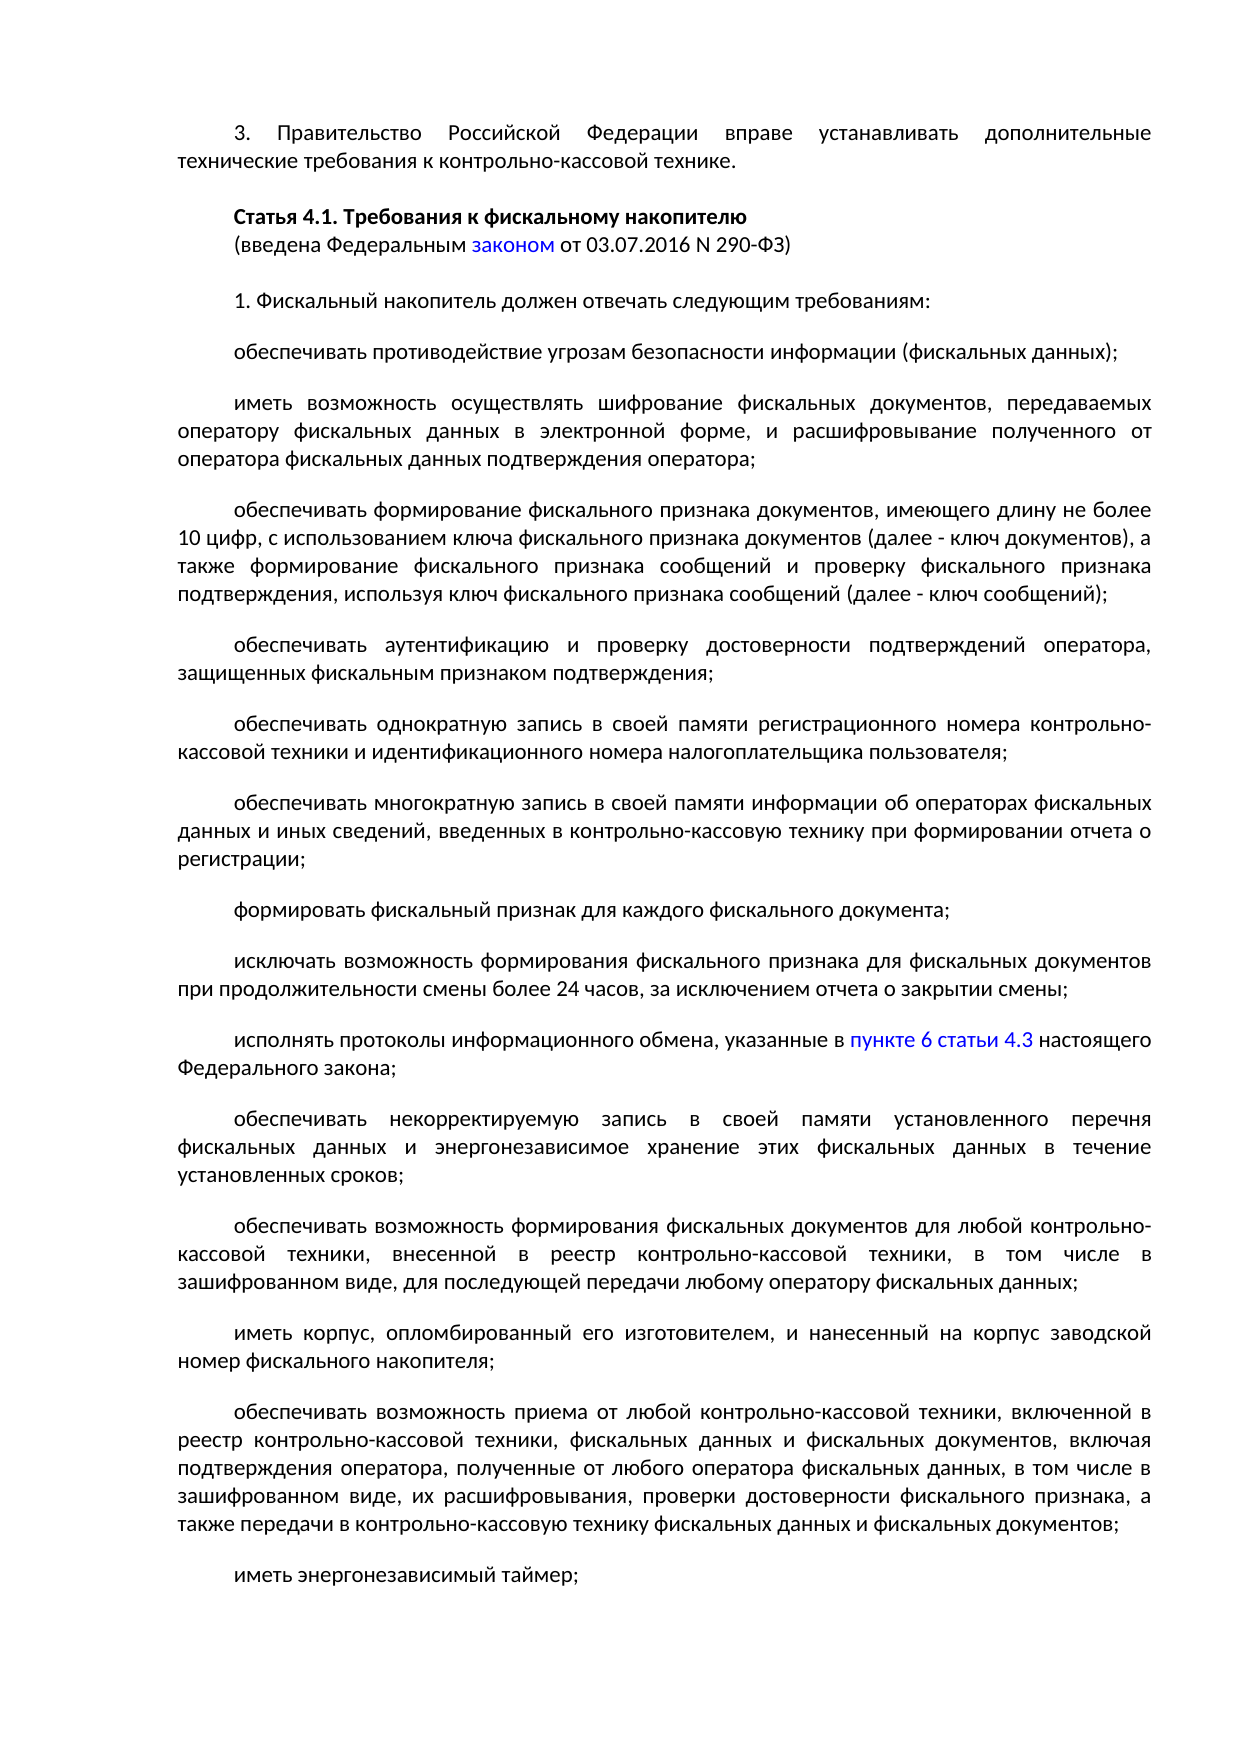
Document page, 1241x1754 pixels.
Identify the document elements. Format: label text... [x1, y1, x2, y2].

text иметь корпус, опломбированный его изготовителем, и нанесенный на корпус заводской номер фискального накопителя; [177, 1318, 1152, 1374]
title Статья 4.1. Требования к фискальному накопителю [177, 202, 1152, 230]
text 3. Правительство Российской Федерации вправе устанавливать дополнительные технические требования к контрольно-кассовой технике. [177, 118, 1152, 174]
text обеспечивать аутентификацию и проверку достоверности подтверждений оператора, защищенных фискальным признаком подтверждения; [177, 630, 1152, 686]
text обеспечивать однократную запись в своей памяти регистрационного номера контрольно-кассовой техники и идентификационного номера налогоплательщика пользователя; [177, 709, 1152, 765]
text обеспечивать некорректируемую запись в своей памяти установленного перечня фискальных данных и энергонезависимое хранение этих фискальных данных в течение установленных сроков; [177, 1104, 1152, 1188]
text обеспечивать противодействие угрозам безопасности информации (фискальных данных); [177, 337, 1152, 365]
text обеспечивать возможность формирования фискальных документов для любой контрольно-кассовой техники, внесенной в реестр контрольно-кассовой техники, в том числе в зашифрованном виде, для последующей передачи любому оператору фискальных данных; [177, 1211, 1152, 1295]
text обеспечивать формирование фискального признака документов, имеющего длину не более 10 цифр, с использованием ключа фискального признака документов (далее - ключ документов), а также формирование фискального признака сообщений и проверку фискального признака подтверждения, используя ключ фискального признака сообщений (далее - ключ сообщений); [177, 495, 1152, 607]
text исключать возможность формирования фискального признака для фискальных документов при продолжительности смены более 24 часов, за исключением отчета о закрытии смены; [177, 946, 1152, 1002]
text иметь возможность осуществлять шифрование фискальных документов, передаваемых оператору фискальных данных в электронной форме, и расшифровывание полученного от оператора фискальных данных подтверждения оператора; [177, 388, 1152, 472]
text 1. Фискальный накопитель должен отвечать следующим требованиям: [177, 286, 1152, 314]
text исполнять протоколы информационного обмена, указанные в пункте 6 статьи 4.3 настоящего Федерального закона; [177, 1025, 1152, 1081]
text обеспечивать возможность приема от любой контрольно-кассовой техники, включенной в реестр контрольно-кассовой техники, фискальных данных и фискальных документов, включая подтверждения оператора, полученные от любого оператора фискальных данных, в том числе в зашифрованном виде, их расшифровывания, проверки достоверности фискального признака, а также передачи в контрольно-кассовую технику фискальных данных и фискальных документов; [177, 1397, 1152, 1537]
text формировать фискальный признак для каждого фискального документа; [177, 895, 1152, 923]
text обеспечивать многократную запись в своей памяти информации об операторах фискальных данных и иных сведений, введенных в контрольно-кассовую технику при формировании отчета о регистрации; [177, 788, 1152, 872]
text иметь энергонезависимый таймер; [177, 1560, 1152, 1588]
text (введена Федеральным законом от 03.07.2016 N 290-ФЗ) [177, 230, 1152, 258]
